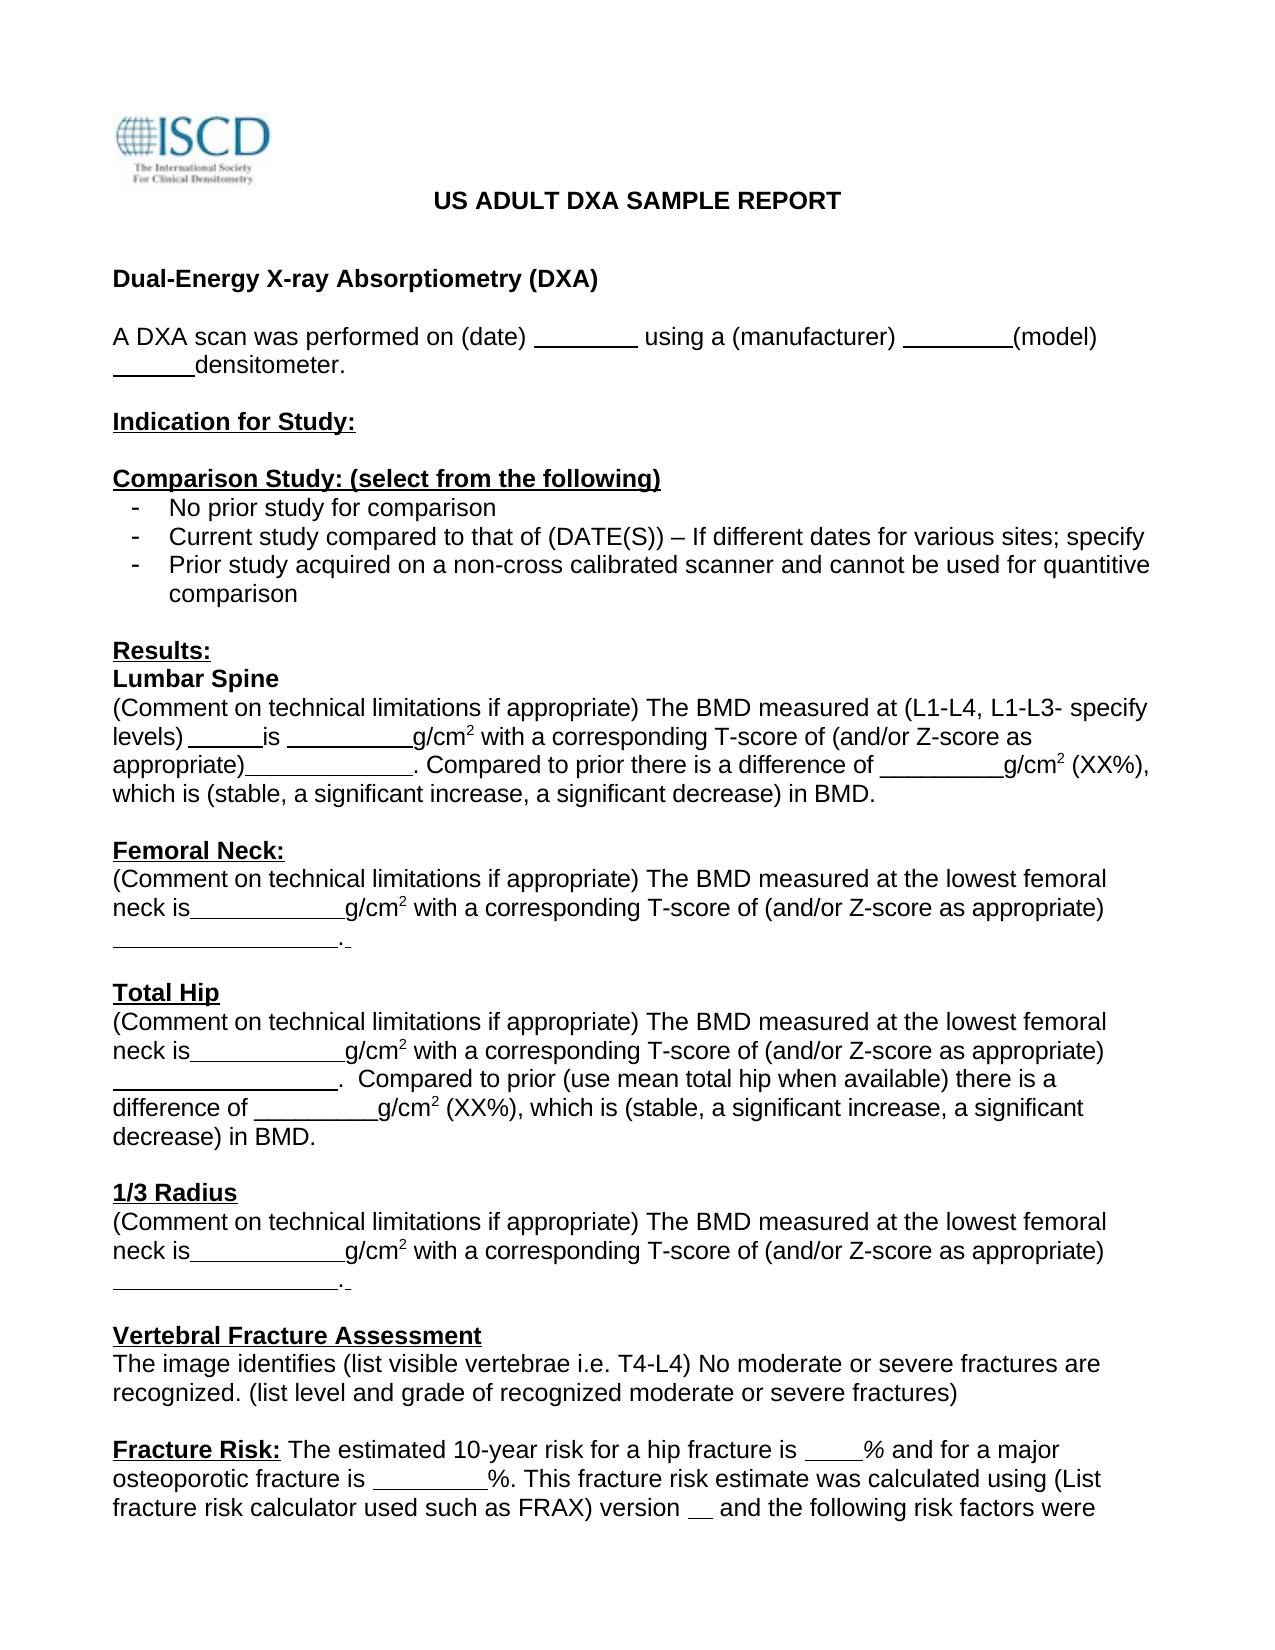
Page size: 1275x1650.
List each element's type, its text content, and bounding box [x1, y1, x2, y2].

text Femoral Neck: [112, 836, 1162, 865]
text Total Hip [112, 979, 1162, 1008]
picture [112, 112, 274, 186]
text (Comment on technical limitations if appropriate) The BMD measured at the lowest femoral neck is g/cm2 with a corresponding T-score of (and/or Z-score as appropriate) . Compared to prior (use mean total hip when available) there is a difference of _________g/cm2 (XX%), which is (stable, a significant increase, a significant decrease) in BMD. [112, 1008, 1162, 1150]
text A DXA scan was performed on (date) using a (manufacturer) (model) densitometer. [112, 322, 1162, 379]
text Vertebral Fracture Assessment [112, 1322, 1162, 1350]
text US ADULT DXA SAMPLE REPORT [112, 186, 1162, 214]
list Prior study acquired on a non-cross calibrated scanner and cannot be used for quantitive comparison [131, 551, 1162, 608]
text Lumbar Spine [112, 665, 1162, 693]
text (Comment on technical limitations if appropriate) The BMD measured at the lowest femoral neck is g/cm2 with a corresponding T-score of (and/or Z-score as appropriate) . [112, 865, 1162, 950]
text Indication for Study: [112, 408, 1162, 436]
list No prior study for comparison [131, 493, 1162, 522]
text Dual-Energy X-ray Absorptiometry (DXA) [112, 265, 1162, 293]
text (Comment on technical limitations if appropriate) The BMD measured at the lowest femoral neck is g/cm2 with a corresponding T-score of (and/or Z-score as appropriate) . [112, 1207, 1162, 1293]
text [112, 1436, 1162, 1521]
text (Comment on technical limitations if appropriate) The BMD measured at (L1-L4, L1-L3- specify levels) is g/cm2 with a corresponding T-score of (and/or Z-score as appropriate) . Compared to prior there is a difference of _________g/cm2 (XX%), which is (stable, a significant increase, a significant decrease) in BMD. [112, 693, 1162, 807]
text 1/3 Radius [112, 1179, 1162, 1207]
text Results: [112, 636, 1162, 665]
list Current study compared to that of (DATE(S)) – If different dates for various sites; specify [131, 522, 1162, 551]
text Comparison Study: (select from the following) [112, 465, 1162, 493]
text The image identifies (list visible vertebrae i.e. T4-L4) No moderate or severe fractures are recognized. (list level and grade of recognized moderate or severe fractures) [112, 1350, 1162, 1407]
